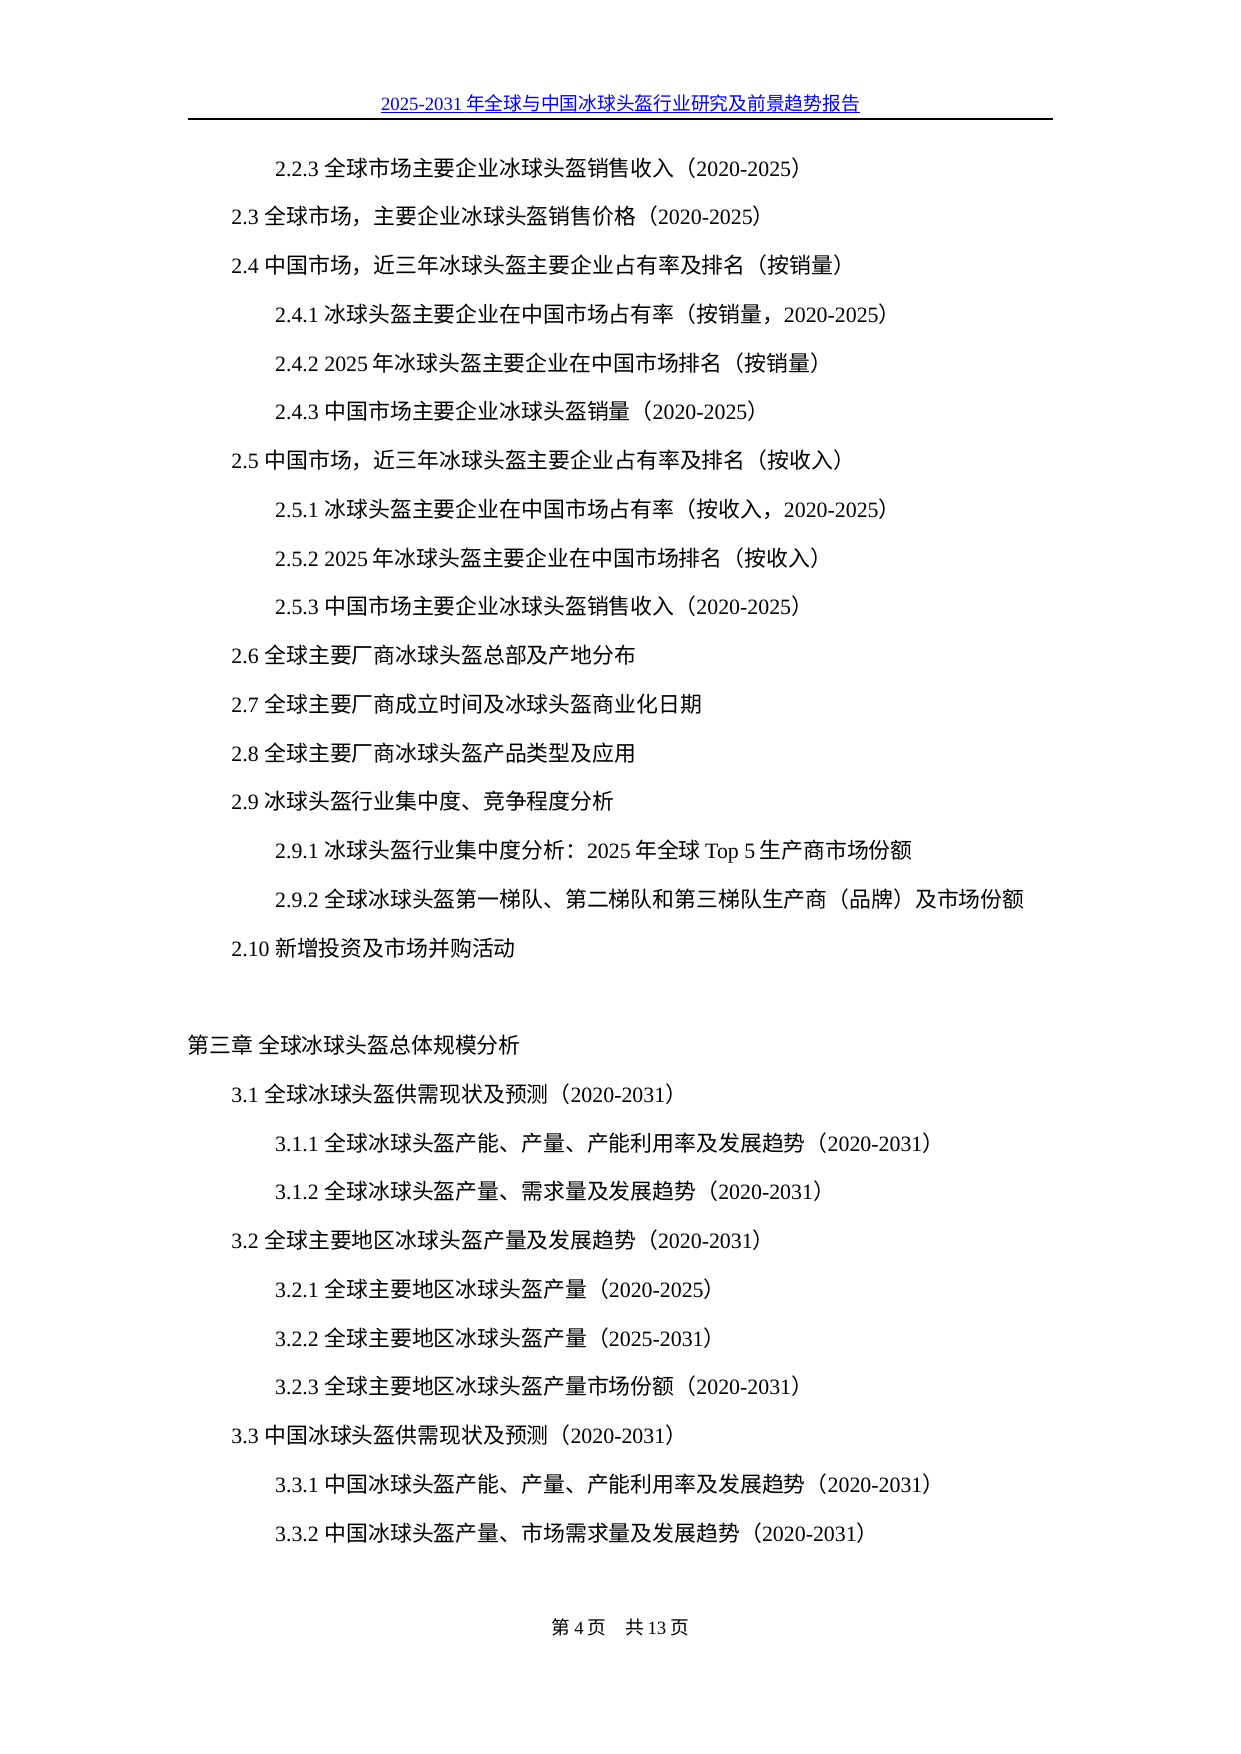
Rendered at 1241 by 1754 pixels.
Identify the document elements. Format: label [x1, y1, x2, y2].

text [187, 150, 1053, 1548]
